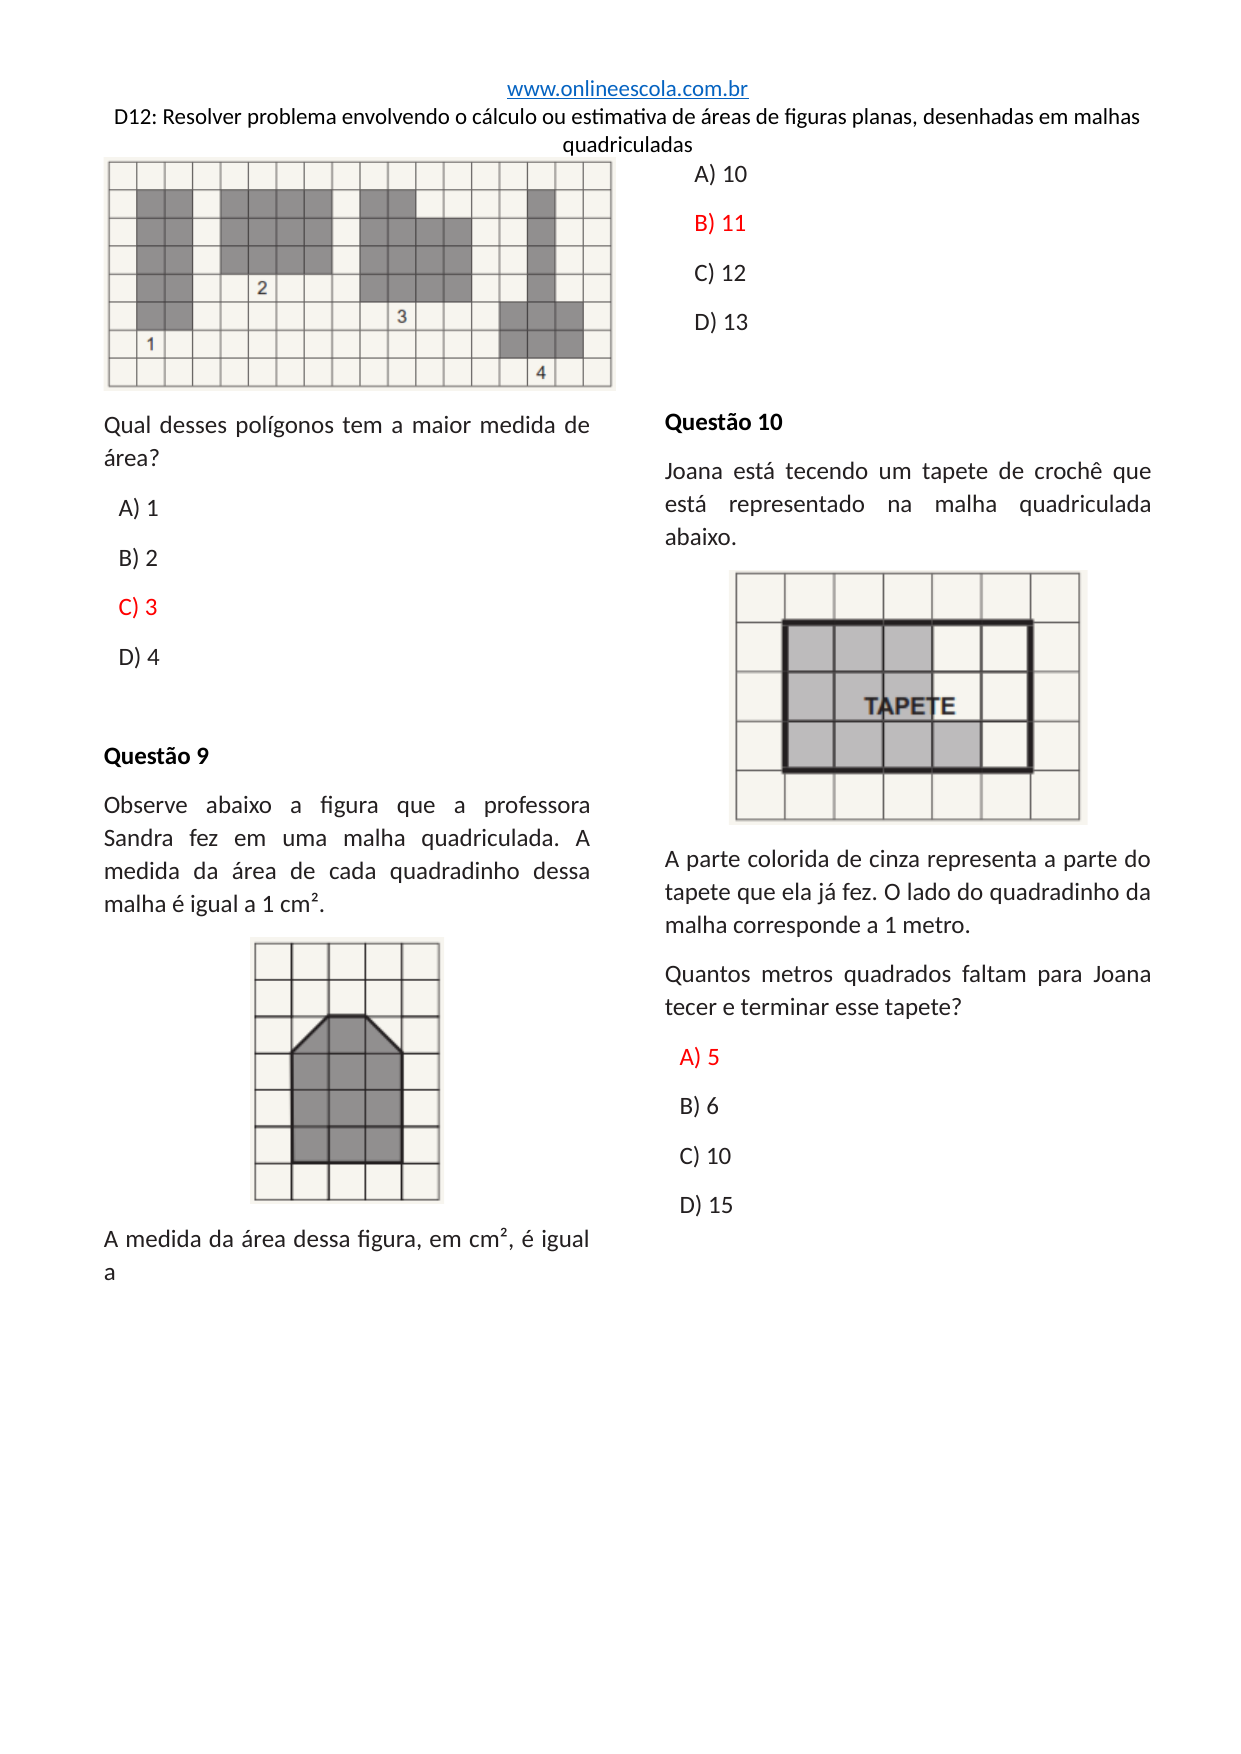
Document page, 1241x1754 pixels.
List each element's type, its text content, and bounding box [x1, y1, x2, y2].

text A medida da área dessa figura, em cm², é igual a [103, 1223, 591, 1286]
text C) 10 [679, 1140, 1152, 1171]
picture [728, 570, 1088, 825]
text B) 11 [694, 207, 1152, 238]
text Questão 9 [103, 740, 591, 771]
text Questão 10 [664, 406, 1152, 436]
text A) 5 [679, 1041, 1152, 1071]
text B) 2 [118, 542, 591, 572]
text A) 1 [118, 492, 591, 523]
picture [103, 157, 616, 391]
text D) 4 [118, 641, 591, 671]
text Quantos metros quadrados faltam para Joana tecer e terminar esse tapete? [664, 958, 1152, 1022]
text Joana está tecendo um tapete de crochê que está representado na malha quadriculada abaixo. [664, 455, 1152, 552]
text Qual desses polígonos tem a maior medida de área? [103, 409, 591, 473]
text C) 3 [118, 591, 591, 622]
picture [250, 937, 445, 1204]
text Observe abaixo a ﬁgura que a professora Sandra fez em uma malha quadriculada. A medida da área de cada quadradinho dessa malha é igual a 1 cm². [103, 789, 591, 919]
text A parte colorida de cinza representa a parte do tapete que ela já fez. O lado do quadradinho da malha corresponde a 1 metro. [664, 843, 1152, 939]
text D) 15 [679, 1190, 1152, 1220]
text A) 10 [694, 158, 1152, 188]
text C) 12 [694, 257, 1152, 287]
text D) 13 [694, 307, 1152, 337]
text B) 6 [679, 1091, 1152, 1121]
